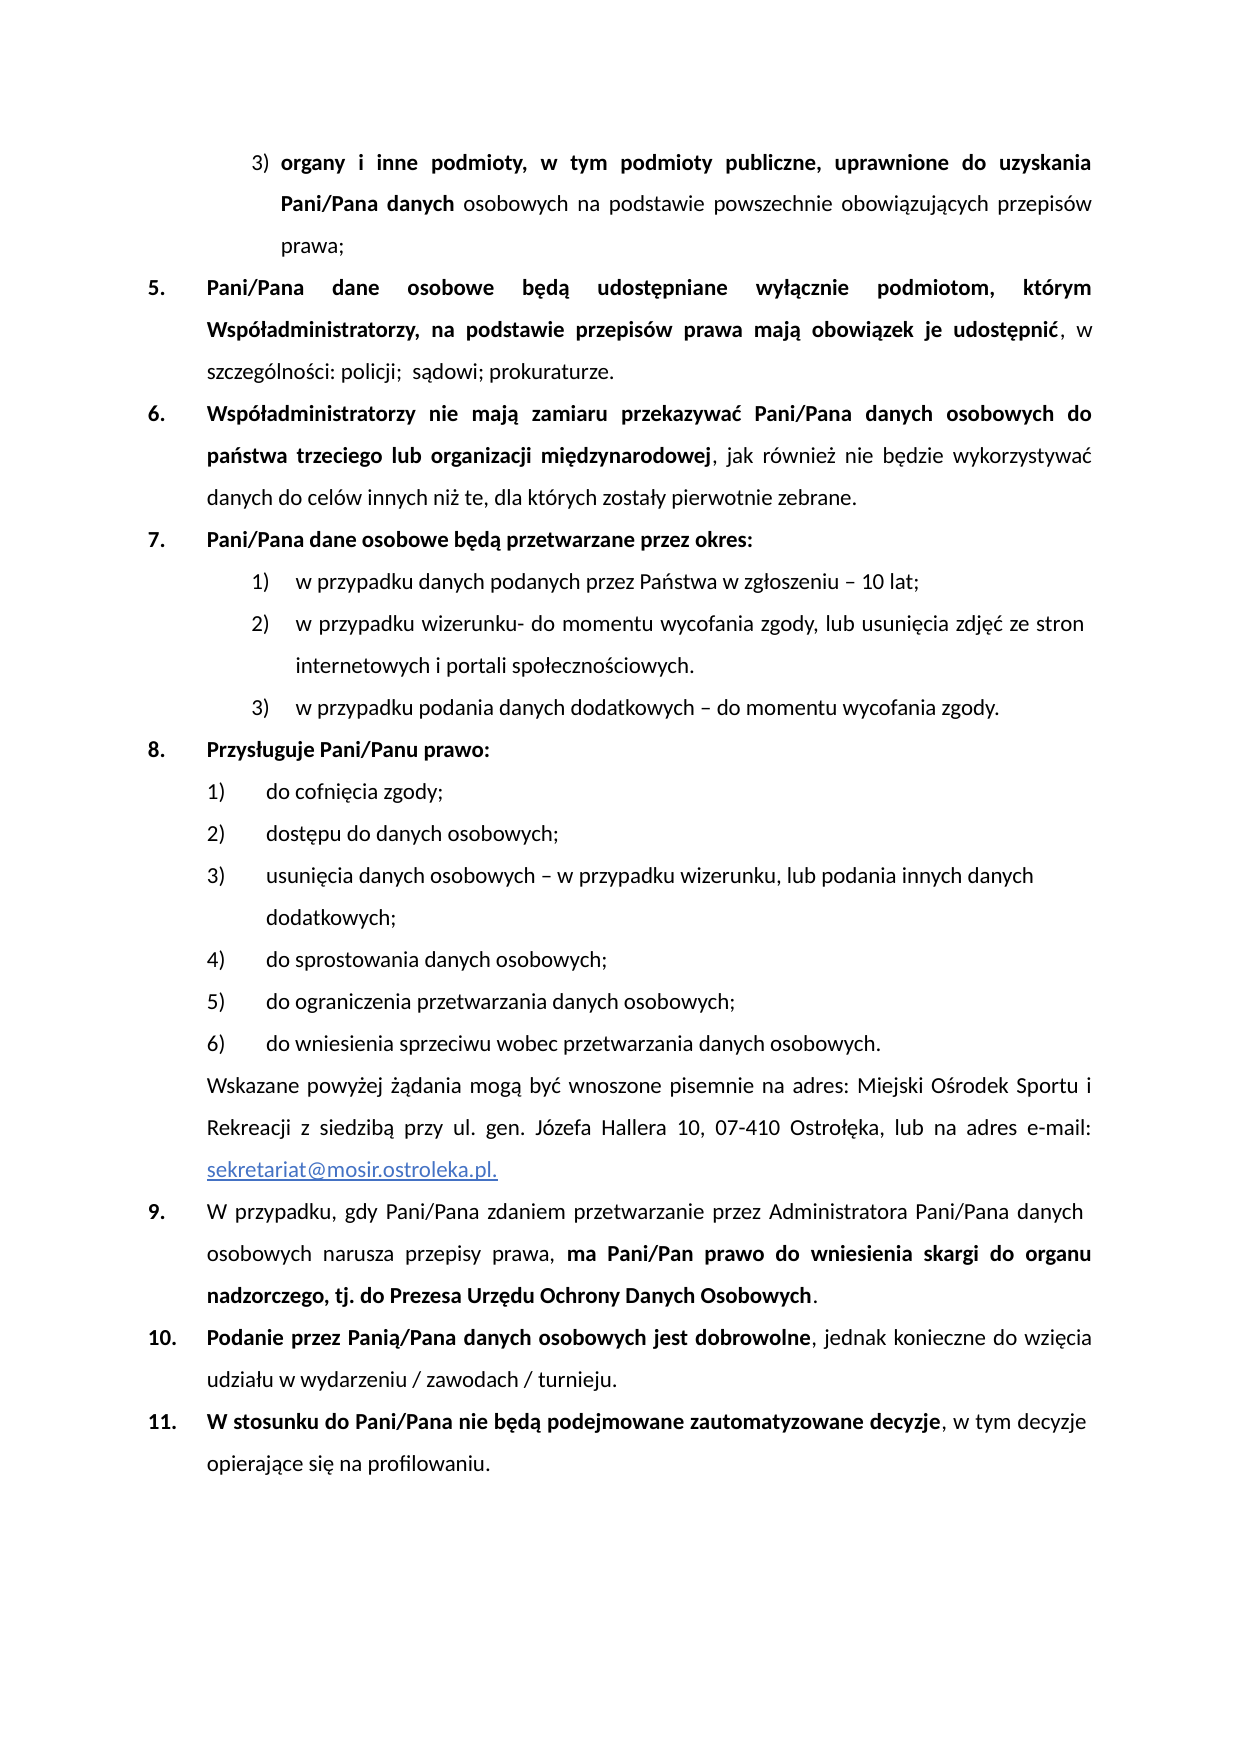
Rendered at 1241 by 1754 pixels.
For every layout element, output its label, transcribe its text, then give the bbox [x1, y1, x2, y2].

list Podanie przez Panią/Pana danych osobowych jest dobrowolne, jednak konieczne do wzięcia udziału w wydarzeniu / zawodach / turnieju. [148, 1323, 1093, 1393]
list Przysługuje Pani/Panu prawo: [148, 735, 1093, 763]
list do cofnięcia zgody; [207, 777, 1093, 805]
text Wskazane powyżej żądania mogą być wnoszone pisemnie na adres: Miejski Ośrodek Sportu i Rekreacji z siedzibą przy ul. gen. Józefa Hallera 10, 07-410 Ostrołęka, lub na adres e-mail: sekretariat@mosir.ostroleka.pl. [207, 1071, 1093, 1183]
list dostępu do danych osobowych; [207, 819, 1093, 847]
list Pani/Pana dane osobowe będą udostępniane wyłącznie podmiotom, którym Współadministratorzy, na podstawie przepisów prawa mają obowiązek je udostępnić, w szczególności: policji; sądowi; prokuraturze. [148, 273, 1093, 386]
list do ograniczenia przetwarzania danych osobowych; [207, 987, 1093, 1015]
list do sprostowania danych osobowych; [207, 945, 1093, 973]
list w przypadku danych podanych przez Państwa w zgłoszeniu – 10 lat; [251, 567, 1093, 595]
list do wniesienia sprzeciwu wobec przetwarzania danych osobowych. [207, 1029, 1093, 1057]
list Pani/Pana dane osobowe będą przetwarzane przez okres: [148, 525, 1093, 553]
list w przypadku podania danych dodatkowych – do momentu wycofania zgody. [251, 693, 1093, 721]
list organy i inne podmioty, w tym podmioty publiczne, uprawnione do uzyskania Pani/Pana danych osobowych na podstawie powszechnie obowiązujących przepisów prawa; [251, 148, 1093, 259]
list w przypadku wizerunku- do momentu wycofania zgody, lub usunięcia zdjęć ze stron internetowych i portali społecznościowych. [251, 609, 1093, 679]
list W stosunku do Pani/Pana nie będą podejmowane zautomatyzowane decyzje, w tym decyzje opierające się na profilowaniu. [148, 1407, 1093, 1477]
list Współadministratorzy nie mają zamiaru przekazywać Pani/Pana danych osobowych do państwa trzeciego lub organizacji międzynarodowej, jak również nie będzie wykorzystywać danych do celów innych niż te, dla których zostały pierwotnie zebrane. [148, 399, 1093, 511]
list usunięcia danych osobowych – w przypadku wizerunku, lub podania innych danych dodatkowych; [207, 861, 1093, 931]
list W przypadku, gdy Pani/Pana zdaniem przetwarzanie przez Administratora Pani/Pana danych osobowych narusza przepisy prawa, ma Pani/Pan prawo do wniesienia skargi do organu nadzorczego, tj. do Prezesa Urzędu Ochrony Danych Osobowych. [148, 1197, 1093, 1309]
